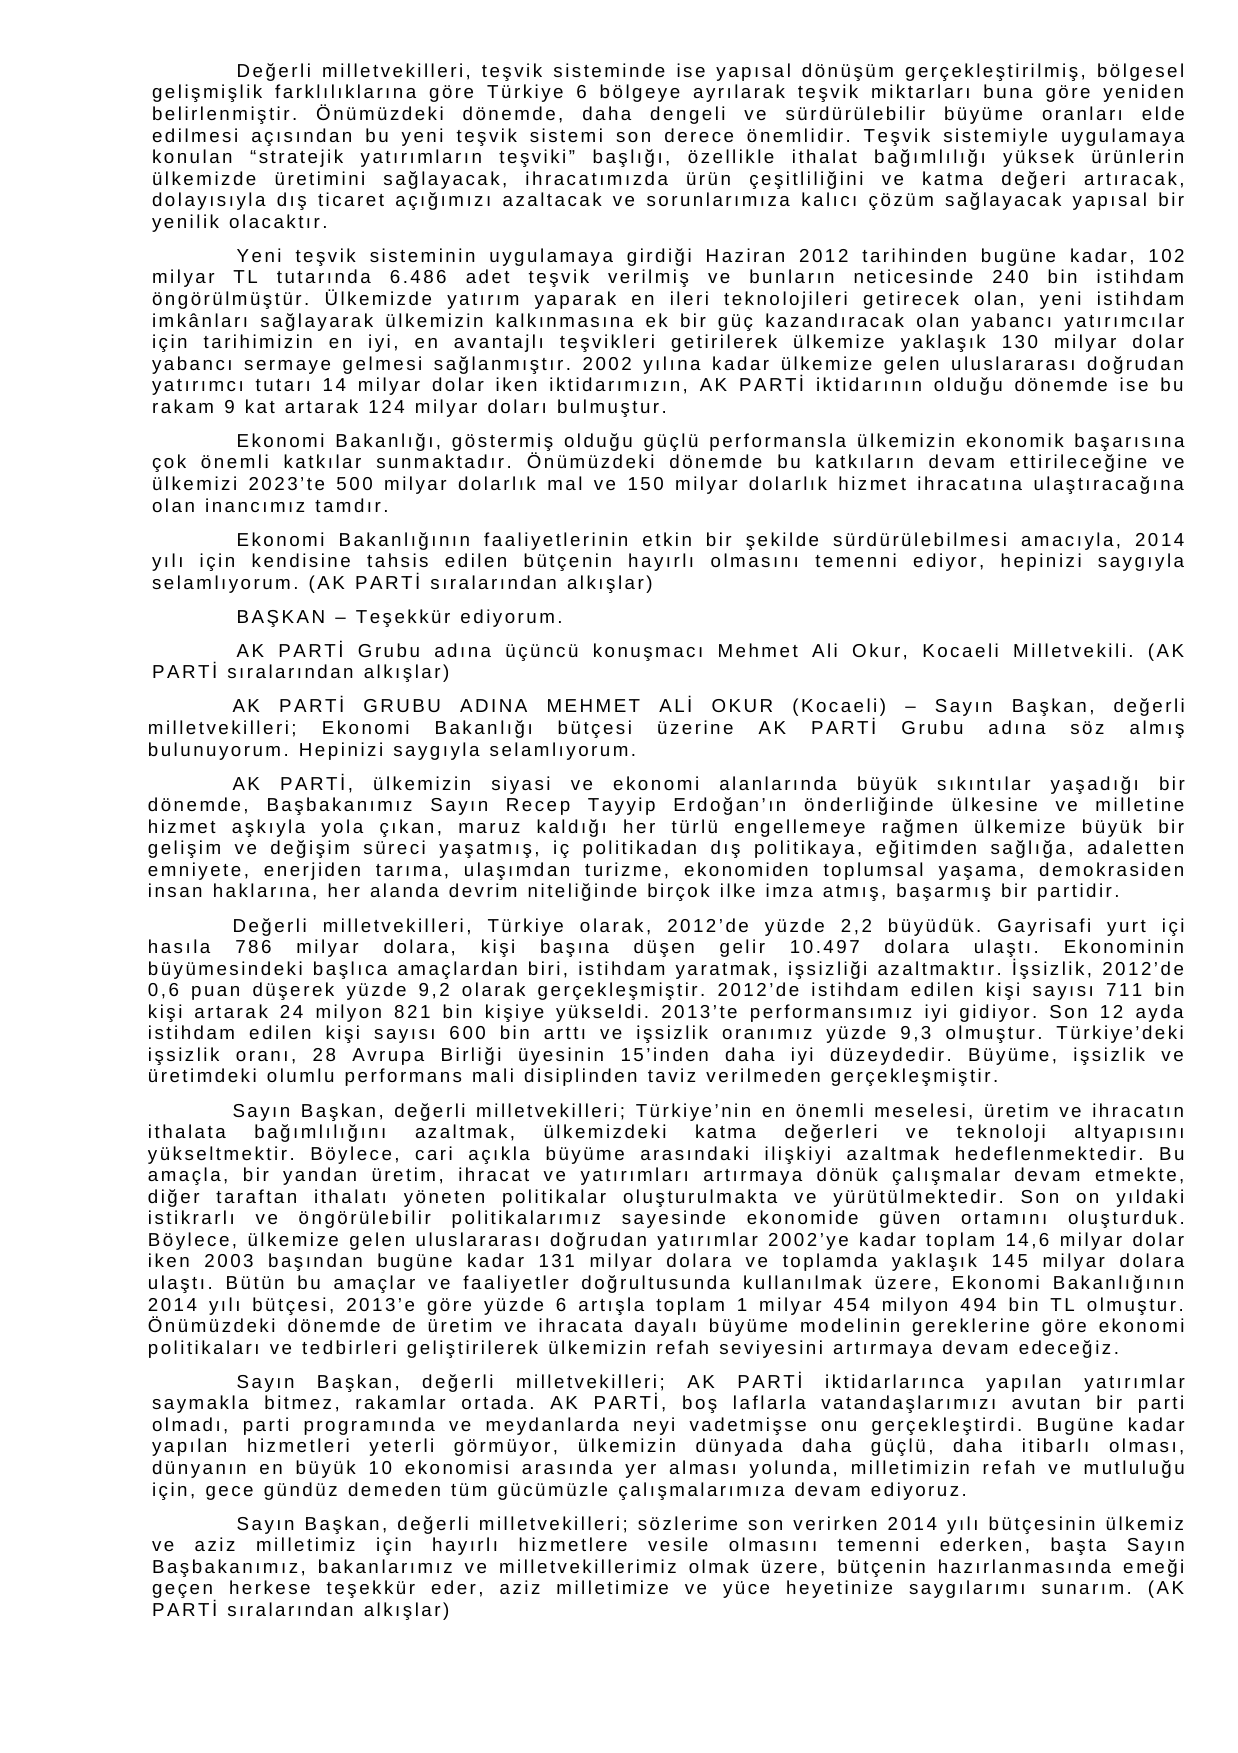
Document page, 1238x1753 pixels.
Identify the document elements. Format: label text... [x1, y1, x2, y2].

text Ekonomi Bakanlığı, göstermiş olduğu güçlü performansla ülkemizin ekonomik başarısına çok önemli katkılar sunmaktadır. Önümüzdeki dönemde bu katkıların devam ettirileceğine ve ülkemizi 2023’te 500 milyar dolarlık mal ve 150 milyar dolarlık hizmet ihracatına ulaştıracağına olan inancımız tamdır. [152, 430, 1186, 516]
text Ekonomi Bakanlığının faaliyetlerinin etkin bir şekilde sürdürülebilmesi amacıyla, 2014 yılı için kendisine tahsis edilen bütçenin hayırlı olmasını temenni ediyor, hepinizi saygıyla selamlıyorum. (AK PARTİ sıralarından alkışlar) [152, 528, 1186, 593]
text Sayın Başkan, değerli milletvekilleri; AK PARTİ iktidarlarınca yapılan yatırımlar saymakla bitmez, rakamlar ortada. AK PARTİ, boş laflarla vatandaşlarımızı avutan bir parti olmadı, parti programında ve meydanlarda neyi vadetmişse onu gerçekleştirdi. Bugüne kadar yapılan hizmetleri yeterli görmüyor, ülkemizin dünyada daha güçlü, daha itibarlı olması, dünyanın en büyük 10 ekonomisi arasında yer alması yolunda, milletimizin refah ve mutluluğu için, gece gündüz demeden tüm gücümüzle çalışmalarımıza devam ediyoruz. [152, 1371, 1186, 1500]
text AK PARTİ GRUBU ADINA MEHMET ALİ OKUR (Kocaeli) – Sayın Başkan, değerli milletvekilleri; Ekonomi Bakanlığı bütçesi üzerine AK PARTİ Grubu adına söz almış bulunuyorum. Hepinizi saygıyla selamlıyorum. [148, 695, 1186, 760]
text Değerli milletvekilleri, Türkiye olarak, 2012’de yüzde 2,2 büyüdük. Gayrisafi yurt içi hasıla 786 milyar dolara, kişi başına düşen gelir 10.497 dolara ulaştı. Ekonominin büyümesindeki başlıca amaçlardan biri, istihdam yaratmak, işsizliği azaltmaktır. İşsizlik, 2012’de 0,6 puan düşerek yüzde 9,2 olarak gerçekleşmiştir. 2012’de istihdam edilen kişi sayısı 711 bin kişi artarak 24 milyon 821 bin kişiye yükseldi. 2013’te performansımız iyi gidiyor. Son 12 ayda istihdam edilen kişi sayısı 600 bin arttı ve işsizlik oranımız yüzde 9,3 olmuştur. Türkiye’deki işsizlik oranı, 28 Avrupa Birliği üyesinin 15’inden daha iyi düzeydedir. Büyüme, işsizlik ve üretimdeki olumlu performans mali disiplinden taviz verilmeden gerçekleşmiştir. [148, 914, 1186, 1087]
text AK PARTİ, ülkemizin siyasi ve ekonomi alanlarında büyük sıkıntılar yaşadığı bir dönemde, Başbakanımız Sayın Recep Tayyip Erdoğan’ın önderliğinde ülkesine ve milletine hizmet aşkıyla yola çıkan, maruz kaldığı her türlü engellemeye rağmen ülkemize büyük bir gelişim ve değişim süreci yaşatmış, iç politikadan dış politikaya, eğitimden sağlığa, adaletten emniyete, enerjiden tarıma, ulaşımdan turizme, ekonomiden toplumsal yaşama, demokrasiden insan haklarına, her alanda devrim niteliğinde birçok ilke imza atmış, başarmış bir partidir. [148, 772, 1186, 902]
text BAŞKAN – Teşekkür ediyorum. [152, 606, 1186, 627]
text Değerli milletvekilleri, teşvik sisteminde ise yapısal dönüşüm gerçekleştirilmiş, bölgesel gelişmişlik farklılıklarına göre Türkiye 6 bölgeye ayrılarak teşvik miktarları buna göre yeniden belirlenmiştir. Önümüzdeki dönemde, daha dengeli ve sürdürülebilir büyüme oranları elde edilmesi açısından bu yeni teşvik sistemi son derece önemlidir. Teşvik sistemiyle uygulamaya konulan “stratejik yatırımların teşviki” başlığı, özellikle ithalat bağımlılığı yüksek ürünlerin ülkemizde üretimini sağlayacak, ihracatımızda ürün çeşitliliğini ve katma değeri artıracak, dolayısıyla dış ticaret açığımızı azaltacak ve sorunlarımıza kalıcı çözüm sağlayacak yapısal bir yenilik olacaktır. [152, 60, 1186, 232]
text AK PARTİ Grubu adına üçüncü konuşmacı Mehmet Ali Okur, Kocaeli Milletvekili. (AK PARTİ sıralarından alkışlar) [152, 640, 1186, 683]
text Yeni teşvik sisteminin uygulamaya girdiği Haziran 2012 tarihinden bugüne kadar, 102 milyar TL tutarında 6.486 adet teşvik verilmiş ve bunların neticesinde 240 bin istihdam öngörülmüştür. Ülkemizde yatırım yaparak en ileri teknolojileri getirecek olan, yeni istihdam imkânları sağlayarak ülkemizin kalkınmasına ek bir güç kazandıracak olan yabancı yatırımcılar için tarihimizin en iyi, en avantajlı teşvikleri getirilerek ülkemize yaklaşık 130 milyar dolar yabancı sermaye gelmesi sağlanmıştır. 2002 yılına kadar ülkemize gelen uluslararası doğrudan yatırımcı tutarı 14 milyar dolar iken iktidarımızın, AK PARTİ iktidarının olduğu dönemde ise bu rakam 9 kat artarak 124 milyar doları bulmuştur. [152, 245, 1186, 417]
text Sayın Başkan, değerli milletvekilleri; sözlerime son verirken 2014 yılı bütçesinin ülkemiz ve aziz milletimiz için hayırlı hizmetlere vesile olmasını temenni ederken, başta Sayın Başbakanımız, bakanlarımız ve milletvekillerimiz olmak üzere, bütçenin hazırlanmasında emeği geçen herkese teşekkür eder, aziz milletimize ve yüce heyetinize saygılarımı sunarım. (AK PARTİ sıralarından alkışlar) [152, 1512, 1186, 1620]
text Sayın Başkan, değerli milletvekilleri; Türkiye’nin en önemli meselesi, üretim ve ihracatın ithalata bağımlılığını azaltmak, ülkemizdeki katma değerleri ve teknoloji altyapısını yükseltmektir. Böylece, cari açıkla büyüme arasındaki ilişkiyi azaltmak hedeflenmektedir. Bu amaçla, bir yandan üretim, ihracat ve yatırımları artırmaya dönük çalışmalar devam etmekte, diğer taraftan ithalatı yöneten politikalar oluşturulmakta ve yürütülmektedir. Son on yıldaki istikrarlı ve öngörülebilir politikalarımız sayesinde ekonomide güven ortamını oluşturduk. Böylece, ülkemize gelen uluslararası doğrudan yatırımlar 2002’ye kadar toplam 14,6 milyar dolar iken 2003 başından bugüne kadar 131 milyar dolara ve toplamda yaklaşık 145 milyar dolara ulaştı. Bütün bu amaçlar ve faaliyetler doğrultusunda kullanılmak üzere, Ekonomi Bakanlığının 2014 yılı bütçesi, 2013’e göre yüzde 6 artışla toplam 1 milyar 454 milyon 494 bin TL olmuştur. Önümüzdeki dönemde de üretim ve ihracata dayalı büyüme modelinin gereklerine göre ekonomi politikaları ve tedbirleri geliştirilerek ülkemizin refah seviyesini artırmaya devam edeceğiz. [148, 1099, 1186, 1358]
